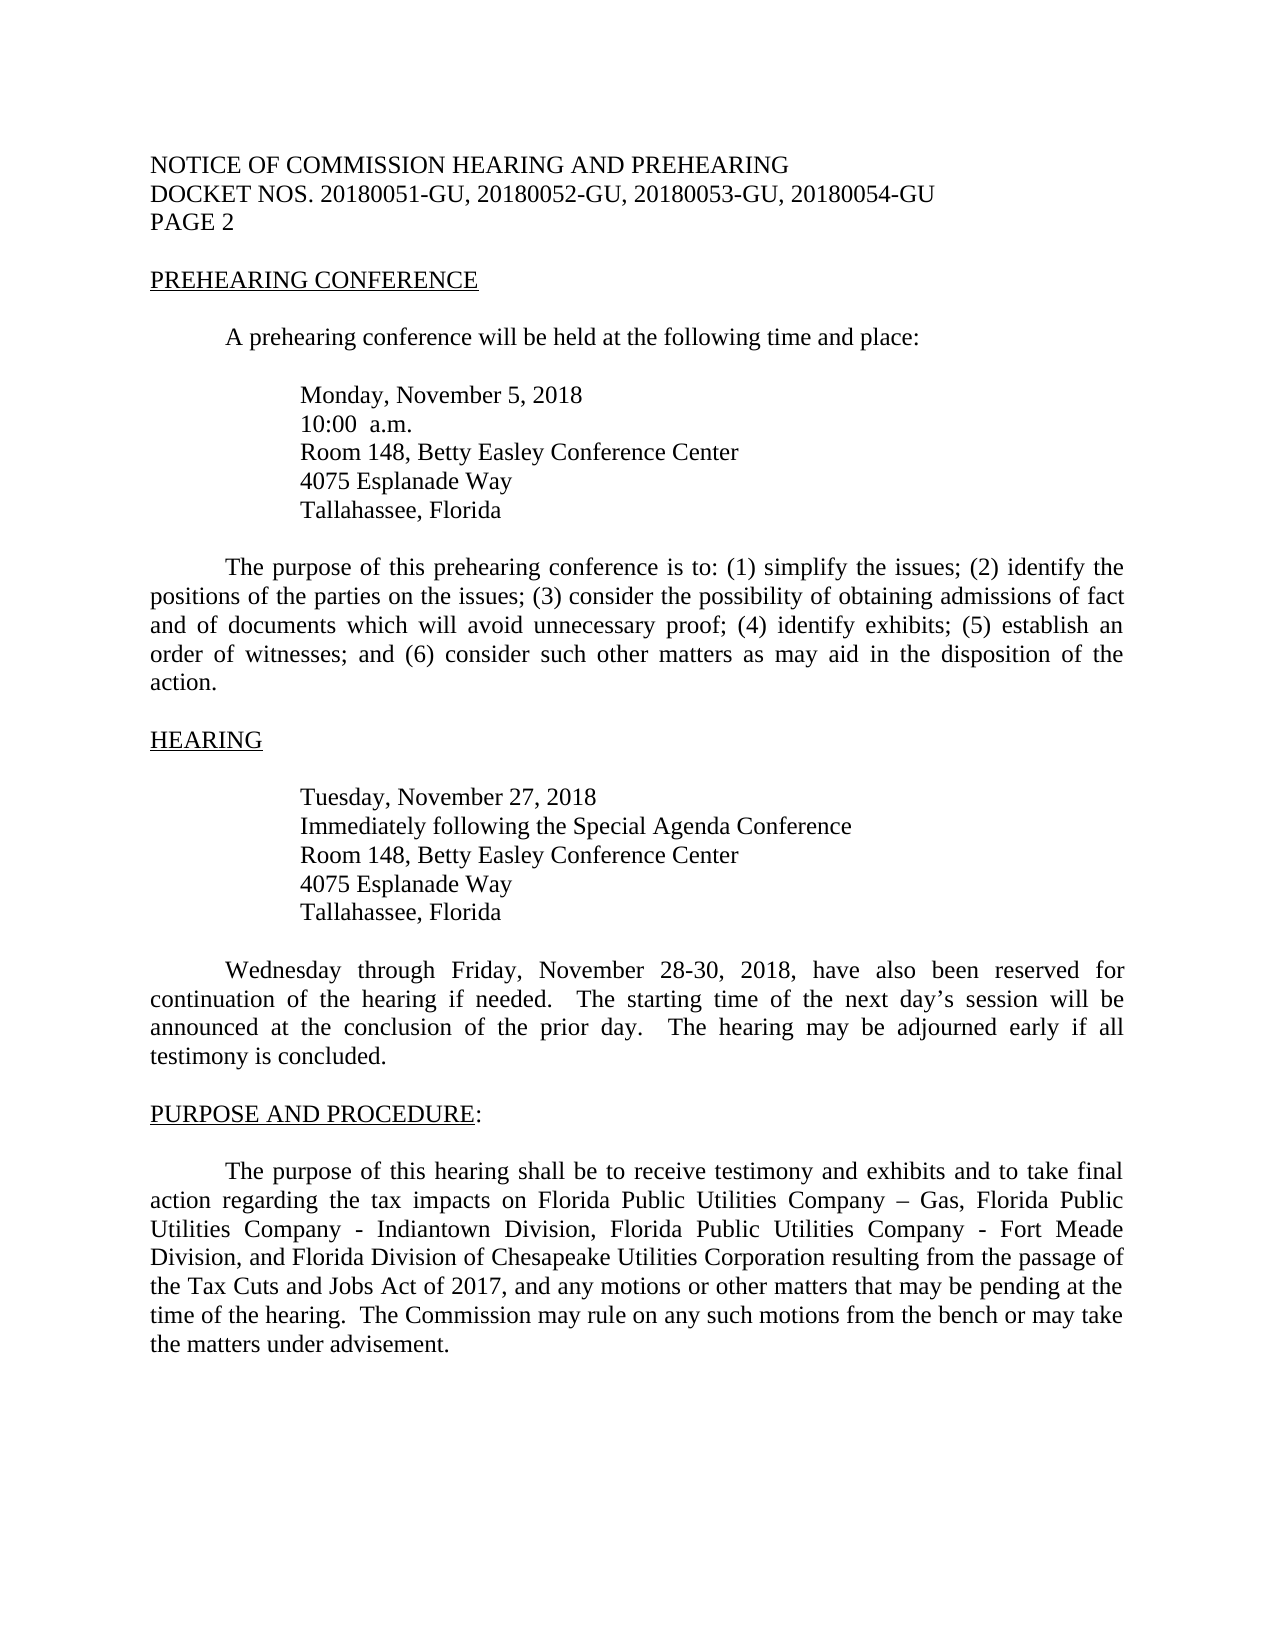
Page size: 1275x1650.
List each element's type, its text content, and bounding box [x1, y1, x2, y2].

text Tallahassee, Florida [150, 495, 1125, 524]
text Wednesday through Friday, November 28-30, 2018, have also been reserved for continuation of the hearing if needed. The starting time of the next day’s session will be announced at the conclusion of the prior day. The hearing may be adjourned early if all testimony is concluded. [150, 955, 1125, 1070]
text Tallahassee, Florida [150, 897, 1125, 926]
text Monday, November 5, 2018 [150, 380, 1125, 409]
text 10:00 a.m. [150, 409, 1125, 437]
text PREHEARING CONFERENCE [150, 265, 1125, 294]
text PURPOSE AND PROCEDURE: [150, 1099, 1125, 1127]
text 4075 Esplanade Way [150, 466, 1125, 495]
text Room 148, Betty Easley Conference Center [150, 437, 1125, 466]
text A prehearing conference will be held at the following time and place: [150, 322, 1125, 351]
text HEARING [150, 725, 1125, 754]
text Tuesday, November 27, 2018 [150, 782, 1125, 811]
text 4075 Esplanade Way [150, 869, 1125, 897]
text Room 148, Betty Easley Conference Center [150, 840, 1125, 869]
text Immediately following the Special Agenda Conference [150, 811, 1125, 840]
text The purpose of this prehearing conference is to: (1) simplify the issues; (2) identify the positions of the parties on the issues; (3) consider the possibility of obtaining admissions of fact and of documents which will avoid unnecessary proof; (4) identify exhibits; (5) establish an order of witnesses; and (6) consider such other matters as may aid in the disposition of the action. [150, 552, 1125, 696]
text The purpose of this hearing shall be to receive testimony and exhibits and to take final action regarding the tax impacts on Florida Public Utilities Company – Gas, Florida Public Utilities Company - Indiantown Division, Florida Public Utilities Company - Fort Meade Division, and Florida Division of Chesapeake Utilities Corporation resulting from the passage of the Tax Cuts and Jobs Act of 2017, and any motions or other matters that may be pending at the time of the hearing. The Commission may rule on any such motions from the bench or may take the matters under advisement. [150, 1156, 1125, 1357]
